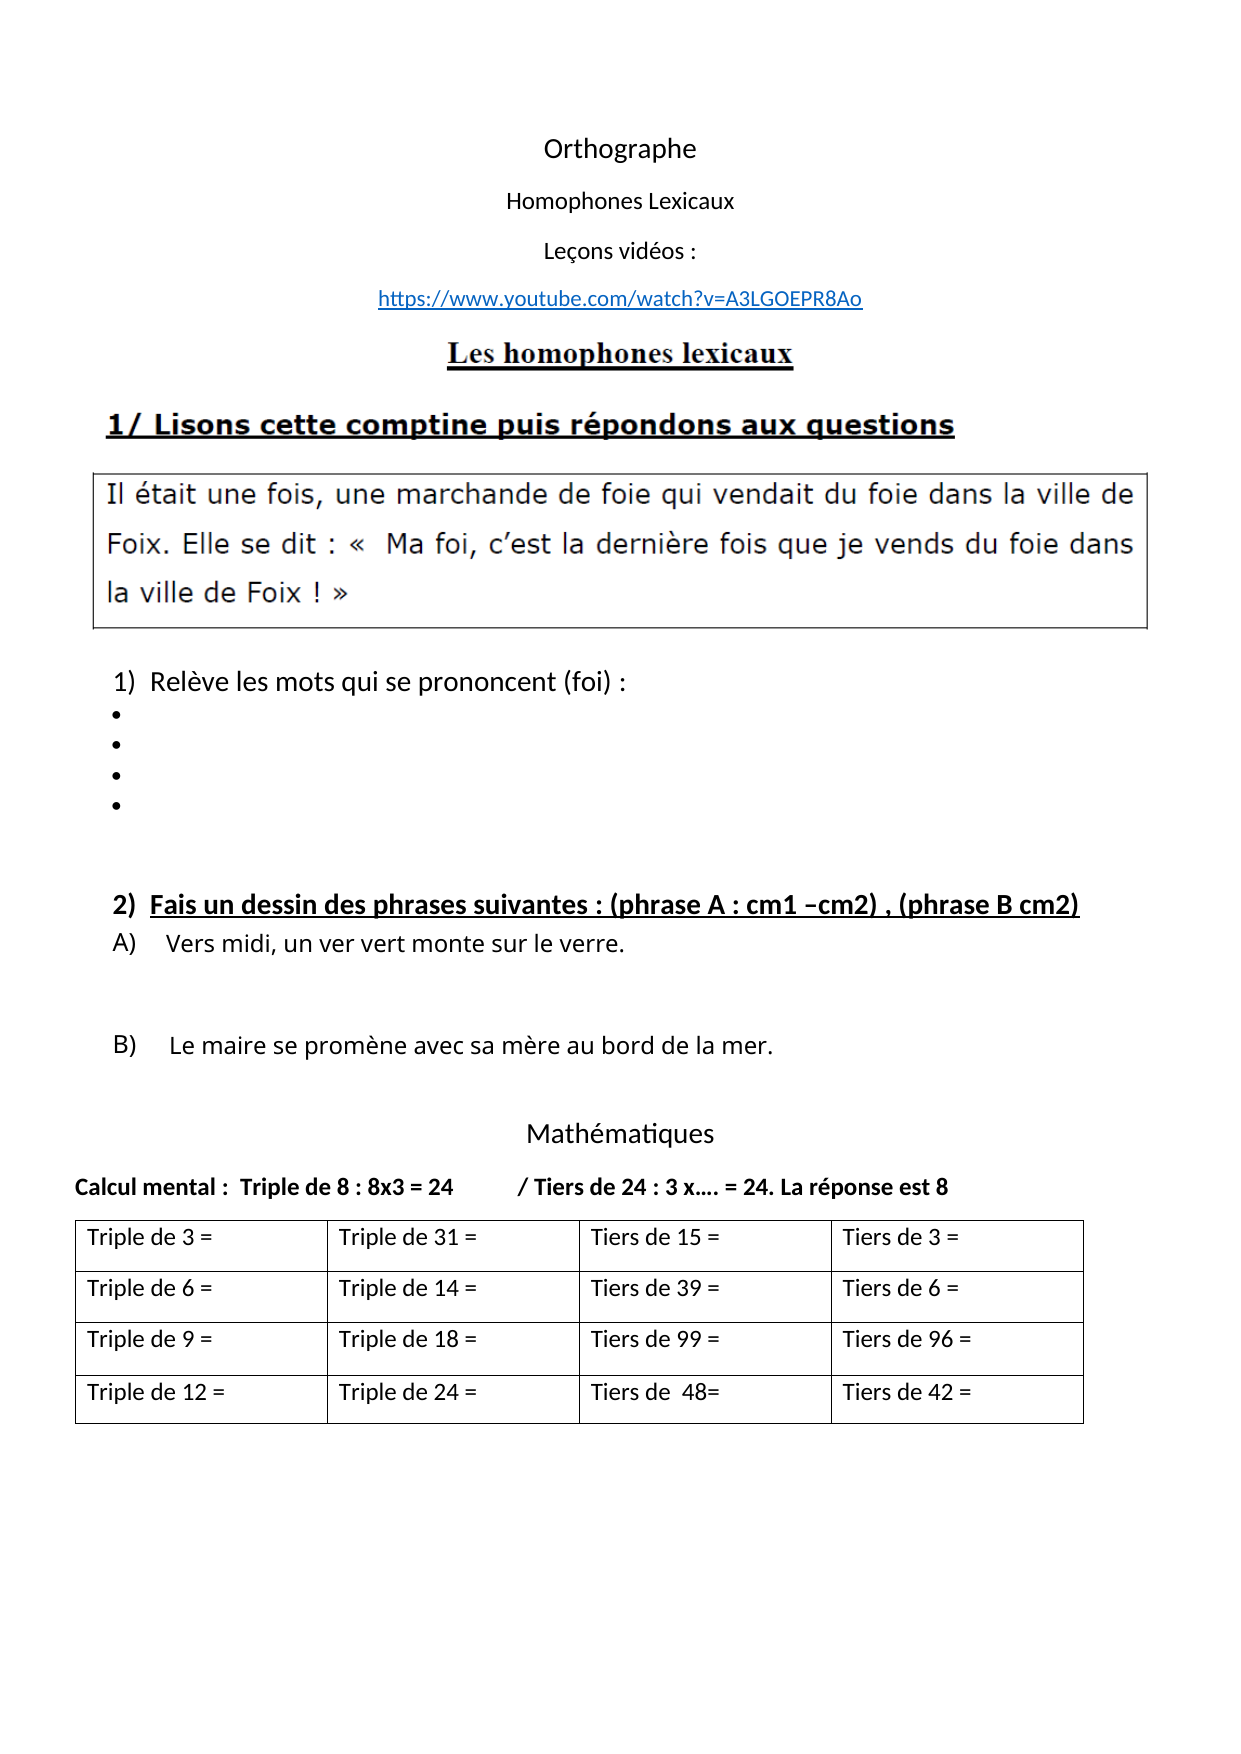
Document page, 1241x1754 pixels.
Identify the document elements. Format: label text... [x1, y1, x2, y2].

table_cell Triple de 12 = [76, 1376, 327, 1423]
text Leçons vidéos : [75, 235, 1165, 265]
text Mathématiques [75, 1116, 1165, 1151]
list Relève les mots qui se prononcent (foi) : [112, 663, 1165, 698]
text Calcul mental : Triple de 8 : 8x3 = 24 / Tiers de 24 : 3 x…. = 24. La réponse est 8 [75, 1171, 1165, 1201]
table_header Tiers de 3 = [832, 1221, 1083, 1271]
table_cell Tiers de 96 = [832, 1323, 1083, 1375]
table_cell Triple de 6 = [76, 1272, 327, 1322]
table_header Vers midi, un ver vert monte sur le verre. [155, 927, 928, 1025]
table_cell Tiers de 99 = [580, 1323, 831, 1375]
list Fais un dessin des phrases suivantes : (phrase A : cm1 –cm2) , (phrase B cm2) [112, 886, 1165, 921]
table_cell Tiers de 48= [580, 1376, 831, 1423]
text https://www.youtube.com/watch?v=A3LGOEPR8Ao [75, 284, 1165, 312]
picture [75, 331, 1163, 644]
table_header Le maire se promène avec sa mère au bord de la mer. [158, 1029, 925, 1061]
table_header Triple de 31 = [328, 1221, 579, 1271]
table_header Tiers de 15 = [580, 1221, 831, 1271]
text Homophones Lexicaux [75, 185, 1165, 216]
table_cell Triple de 24 = [328, 1376, 579, 1423]
text Orthographe [75, 130, 1165, 166]
table_cell Tiers de 42 = [832, 1376, 1083, 1423]
table_header Triple de 3 = [76, 1221, 327, 1271]
table_cell Triple de 9 = [76, 1323, 327, 1375]
table_cell Tiers de 6 = [832, 1272, 1083, 1322]
table_cell Tiers de 39 = [580, 1272, 831, 1322]
table_cell Triple de 18 = [328, 1323, 579, 1375]
table_cell Triple de 14 = [328, 1272, 579, 1322]
